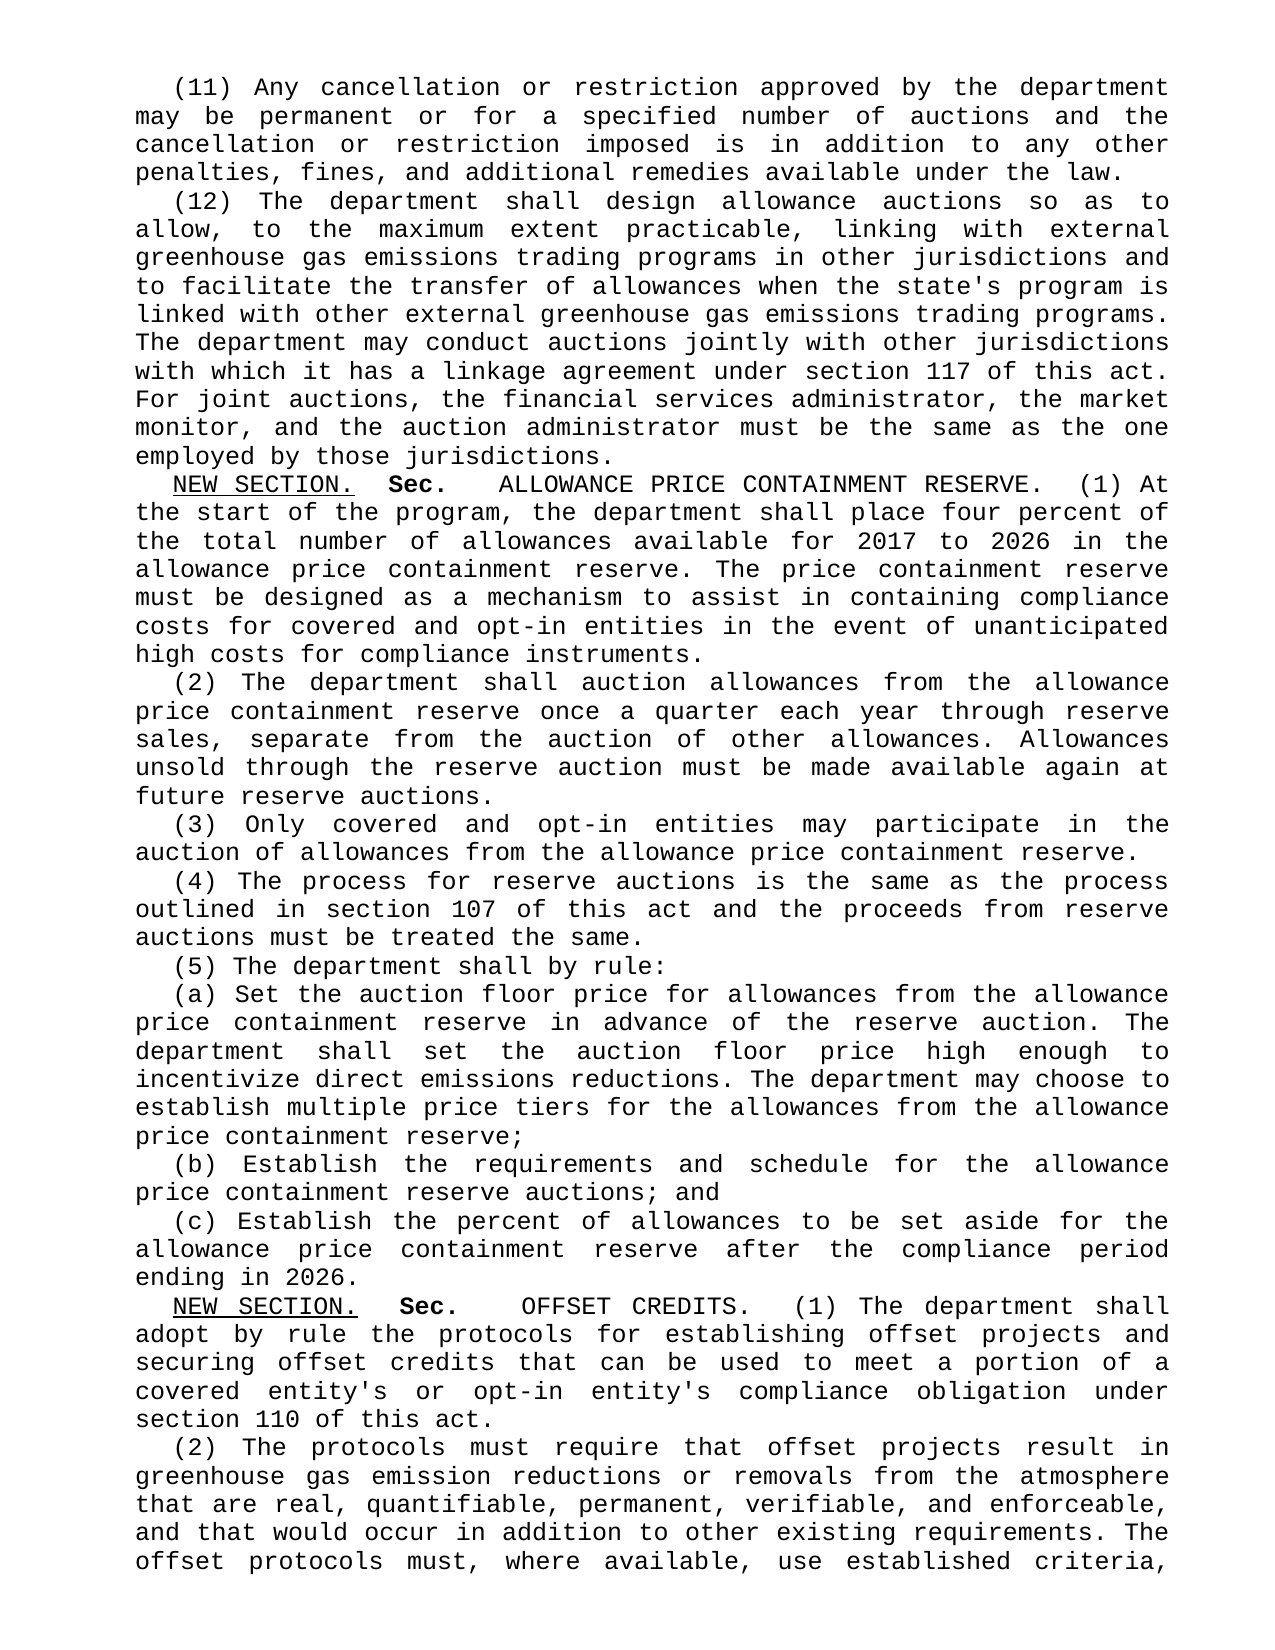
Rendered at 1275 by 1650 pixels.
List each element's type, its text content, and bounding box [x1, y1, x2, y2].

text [135, 1435, 1170, 1577]
text (c) Establish the percent of allowances to be set aside for the allowance price containment reserve after the compliance period ending in 2026. [135, 1208, 1170, 1293]
text (11) Any cancellation or restriction approved by the department may be permanent or for a specified number of auctions and the cancellation or restriction imposed is in addition to any other penalties, fines, and additional remedies available under the law. [135, 75, 1170, 188]
text (4) The process for reserve auctions is the same as the process outlined in section 107 of this act and the proceeds from reserve auctions must be treated the same. [135, 868, 1170, 953]
text (2) The department shall auction allowances from the allowance price containment reserve once a quarter each year through reserve sales, separate from the auction of other allowances. Allowances unsold through the reserve auction must be made available again at future reserve auctions. [135, 670, 1170, 812]
text (12) The department shall design allowance auctions so as to allow, to the maximum extent practicable, linking with external greenhouse gas emissions trading programs in other jurisdictions and to facilitate the transfer of allowances when the state's program is linked with other external greenhouse gas emissions trading programs. The department may conduct auctions jointly with other jurisdictions with which it has a linkage agreement under section 117 of this act. For joint auctions, the financial services administrator, the market monitor, and the auction administrator must be the same as the one employed by those jurisdictions. [135, 188, 1170, 472]
text (3) Only covered and opt-in entities may participate in the auction of allowances from the allowance price containment reserve. [135, 812, 1170, 868]
text NEW SECTION. Sec. OFFSET CREDITS. (1) The department shall adopt by rule the protocols for establishing offset projects and securing offset credits that can be used to meet a portion of a covered entity's or opt-in entity's compliance obligation under section 110 of this act. [135, 1293, 1170, 1435]
text (a) Set the auction floor price for allowances from the allowance price containment reserve in advance of the reserve auction. The department shall set the auction floor price high enough to incentivize direct emissions reductions. The department may choose to establish multiple price tiers for the allowances from the allowance price containment reserve; [135, 982, 1170, 1152]
text NEW SECTION. Sec. ALLOWANCE PRICE CONTAINMENT RESERVE. (1) At the start of the program, the department shall place four percent of the total number of allowances available for 2017 to 2026 in the allowance price containment reserve. The price containment reserve must be designed as a mechanism to assist in containing compliance costs for covered and opt-in entities in the event of unanticipated high costs for compliance instruments. [135, 472, 1170, 670]
text (5) The department shall by rule: [135, 953, 1170, 982]
text (b) Establish the requirements and schedule for the allowance price containment reserve auctions; and [135, 1152, 1170, 1208]
